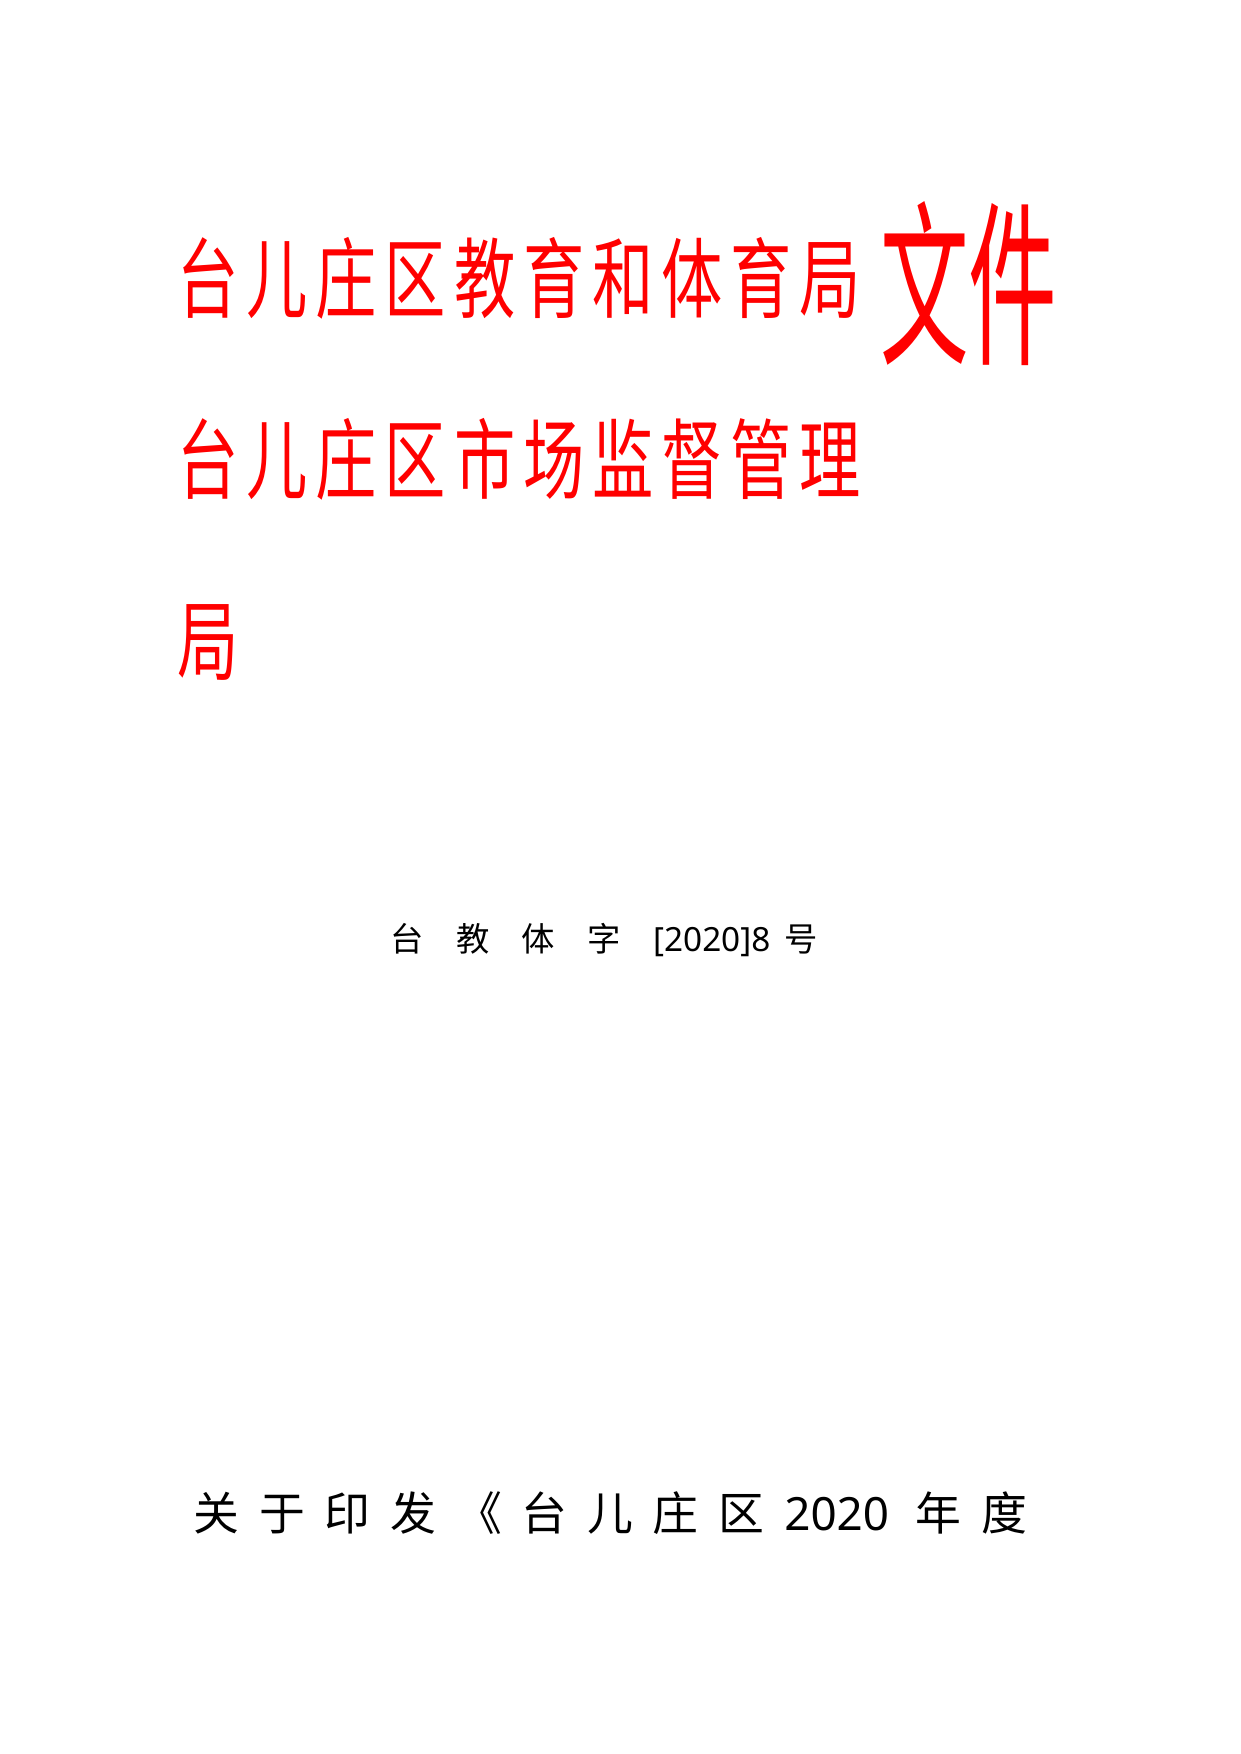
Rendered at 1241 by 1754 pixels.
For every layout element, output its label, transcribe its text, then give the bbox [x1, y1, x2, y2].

text 台教体字[2020]8号 [177, 907, 1063, 967]
text 台儿庄区教育和体育局 [177, 183, 866, 364]
text 台儿庄区市场监督管理局 [177, 364, 866, 726]
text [177, 1450, 1063, 1571]
